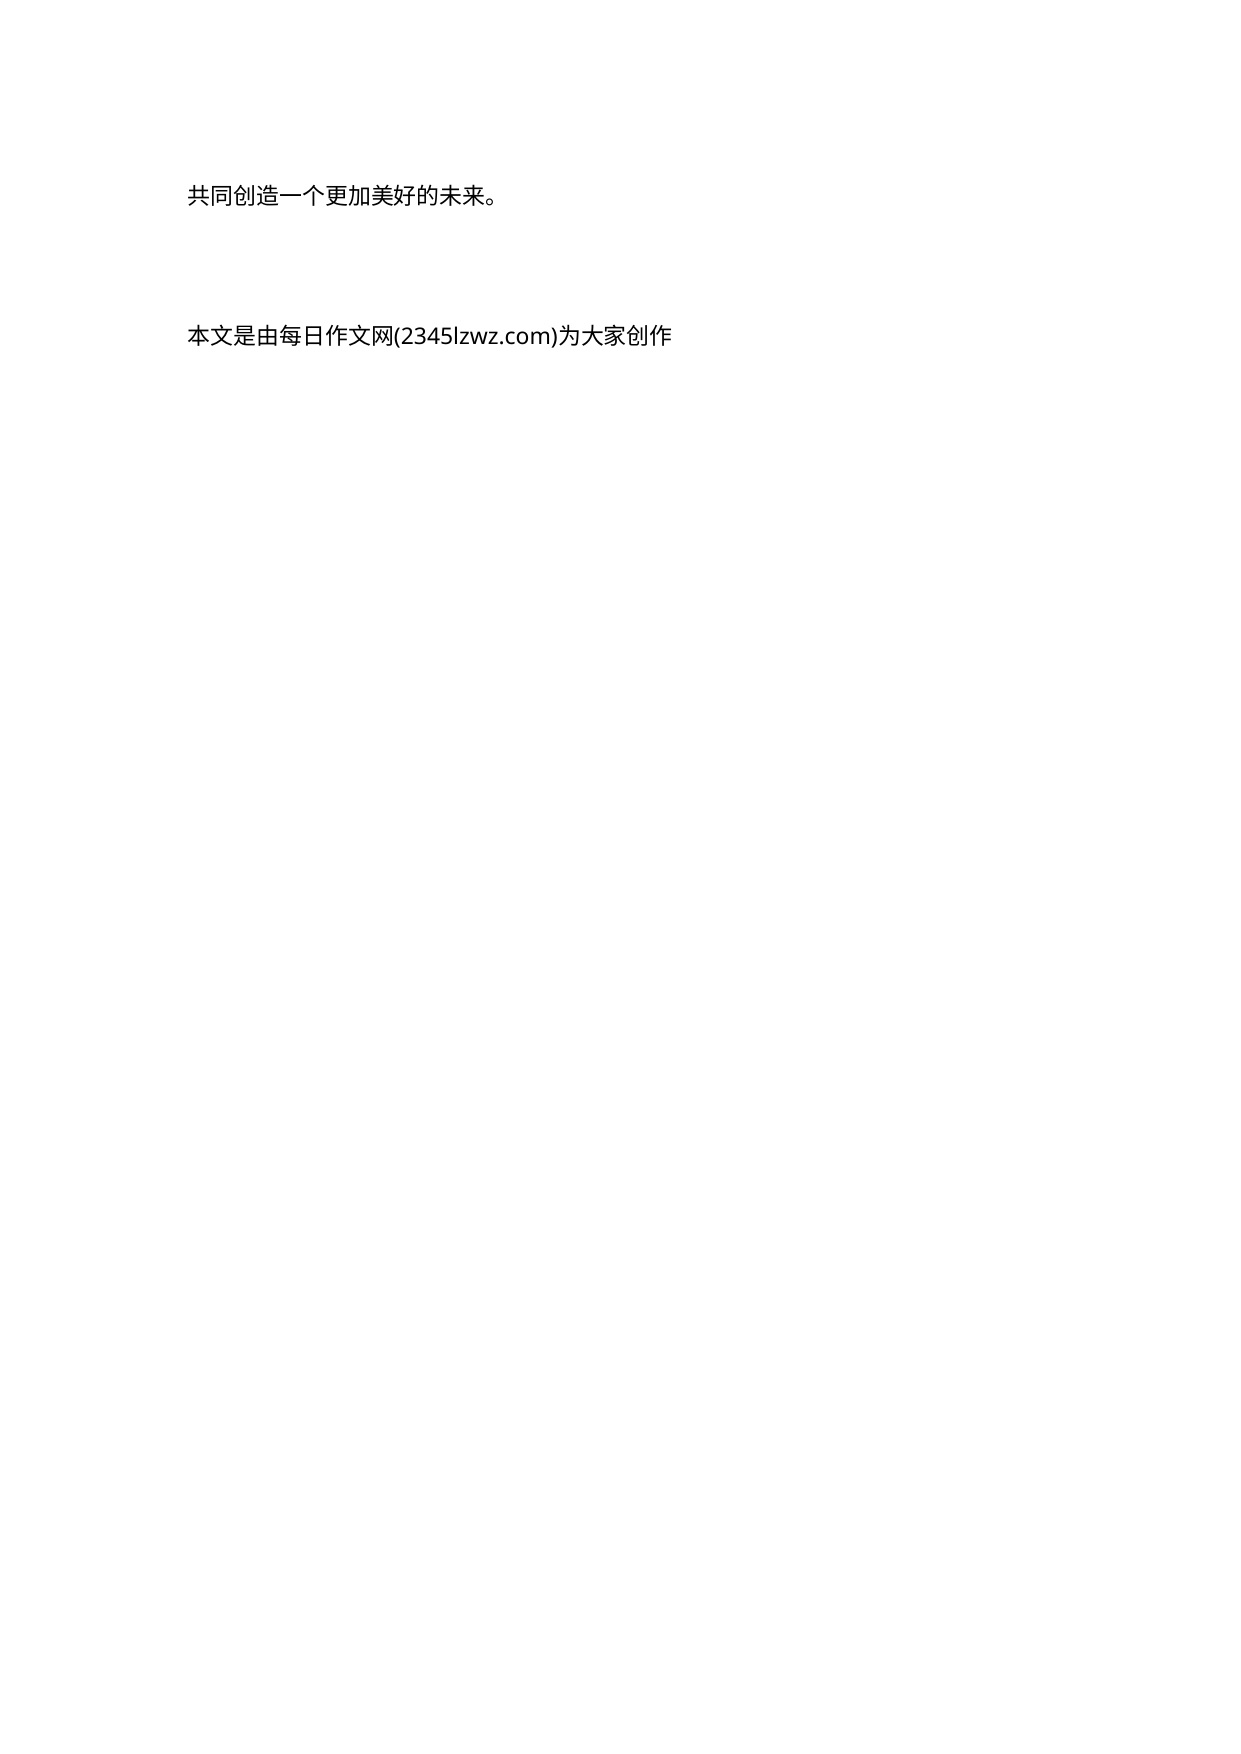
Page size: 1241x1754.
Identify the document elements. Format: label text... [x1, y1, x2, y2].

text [187, 162, 1053, 227]
text 本文是由每日作文网(2345lzwz.com)为大家创作 [187, 302, 1053, 367]
